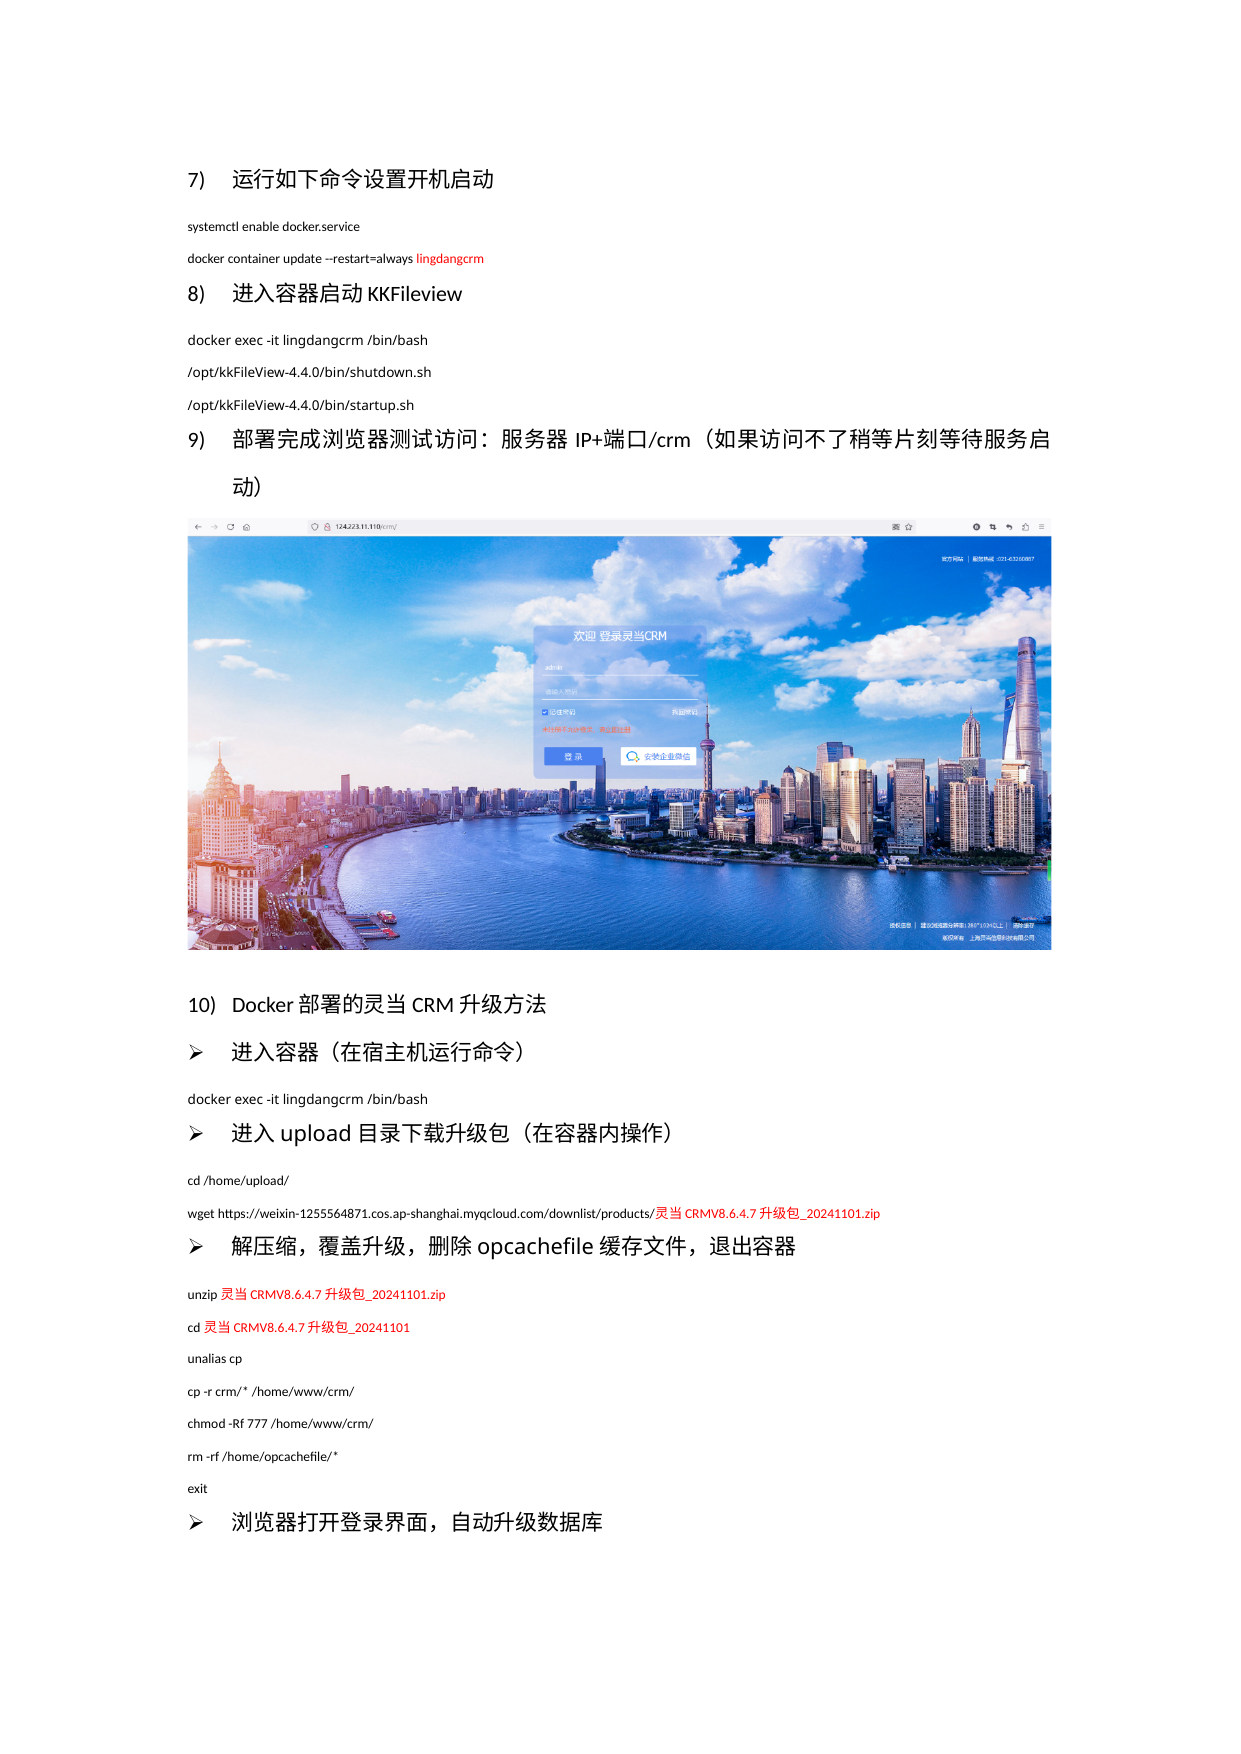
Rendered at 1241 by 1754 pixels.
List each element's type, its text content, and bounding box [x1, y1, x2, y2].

list wget https://weixin-1255564871.cos.ap-shanghai.myqcloud.com/downlist/products/灵当CRMV8.6.4.7升级包_20241101.zip [187, 1197, 1053, 1229]
list unalias cp [187, 1342, 1053, 1375]
list docker exec -it lingdangcrm /bin/bash [187, 324, 1053, 356]
list systemctl enable docker.service [187, 210, 1053, 243]
list 浏览器打开登录界面，自动升级数据库 [187, 1505, 1053, 1537]
list 解压缩，覆盖升级，删除 opcachefile 缓存文件，退出容器 [187, 1229, 1053, 1262]
list docker container update --restart=always lingdangcrm [187, 243, 1053, 275]
list 运行如下命令设置开机启动 [187, 162, 1053, 194]
picture [187, 518, 1052, 950]
list /opt/kkFileView-4.4.0/bin/startup.sh [187, 389, 1053, 421]
list rm -rf /home/opcachefile/* [187, 1440, 1053, 1472]
list cd /home/upload/ [187, 1164, 1053, 1197]
list /opt/kkFileView-4.4.0/bin/shutdown.sh [187, 356, 1053, 389]
list exit [187, 1472, 1053, 1505]
list chmod -Rf 777 /home/www/crm/ [187, 1407, 1053, 1440]
list 部署完成浏览器测试访问：服务器IP+端口/crm（如果访问不了稍等片刻等待服务启动） [187, 421, 1053, 502]
list docker exec -it lingdangcrm /bin/bash [187, 1083, 1053, 1116]
list 进入容器（在宿主机运行命令） [187, 1035, 1053, 1067]
list 进入容器启动KKFileview [187, 275, 1053, 308]
list Docker部署的灵当CRM 升级方法 [187, 987, 1053, 1019]
list cd 灵当CRMV8.6.4.7升级包_20241101 [187, 1310, 1053, 1342]
list 进入 upload 目录下载升级包（在容器内操作） [187, 1116, 1053, 1148]
list cp -r crm/* /home/www/crm/ [187, 1375, 1053, 1407]
list unzip 灵当CRMV8.6.4.7升级包_20241101.zip [187, 1277, 1053, 1310]
